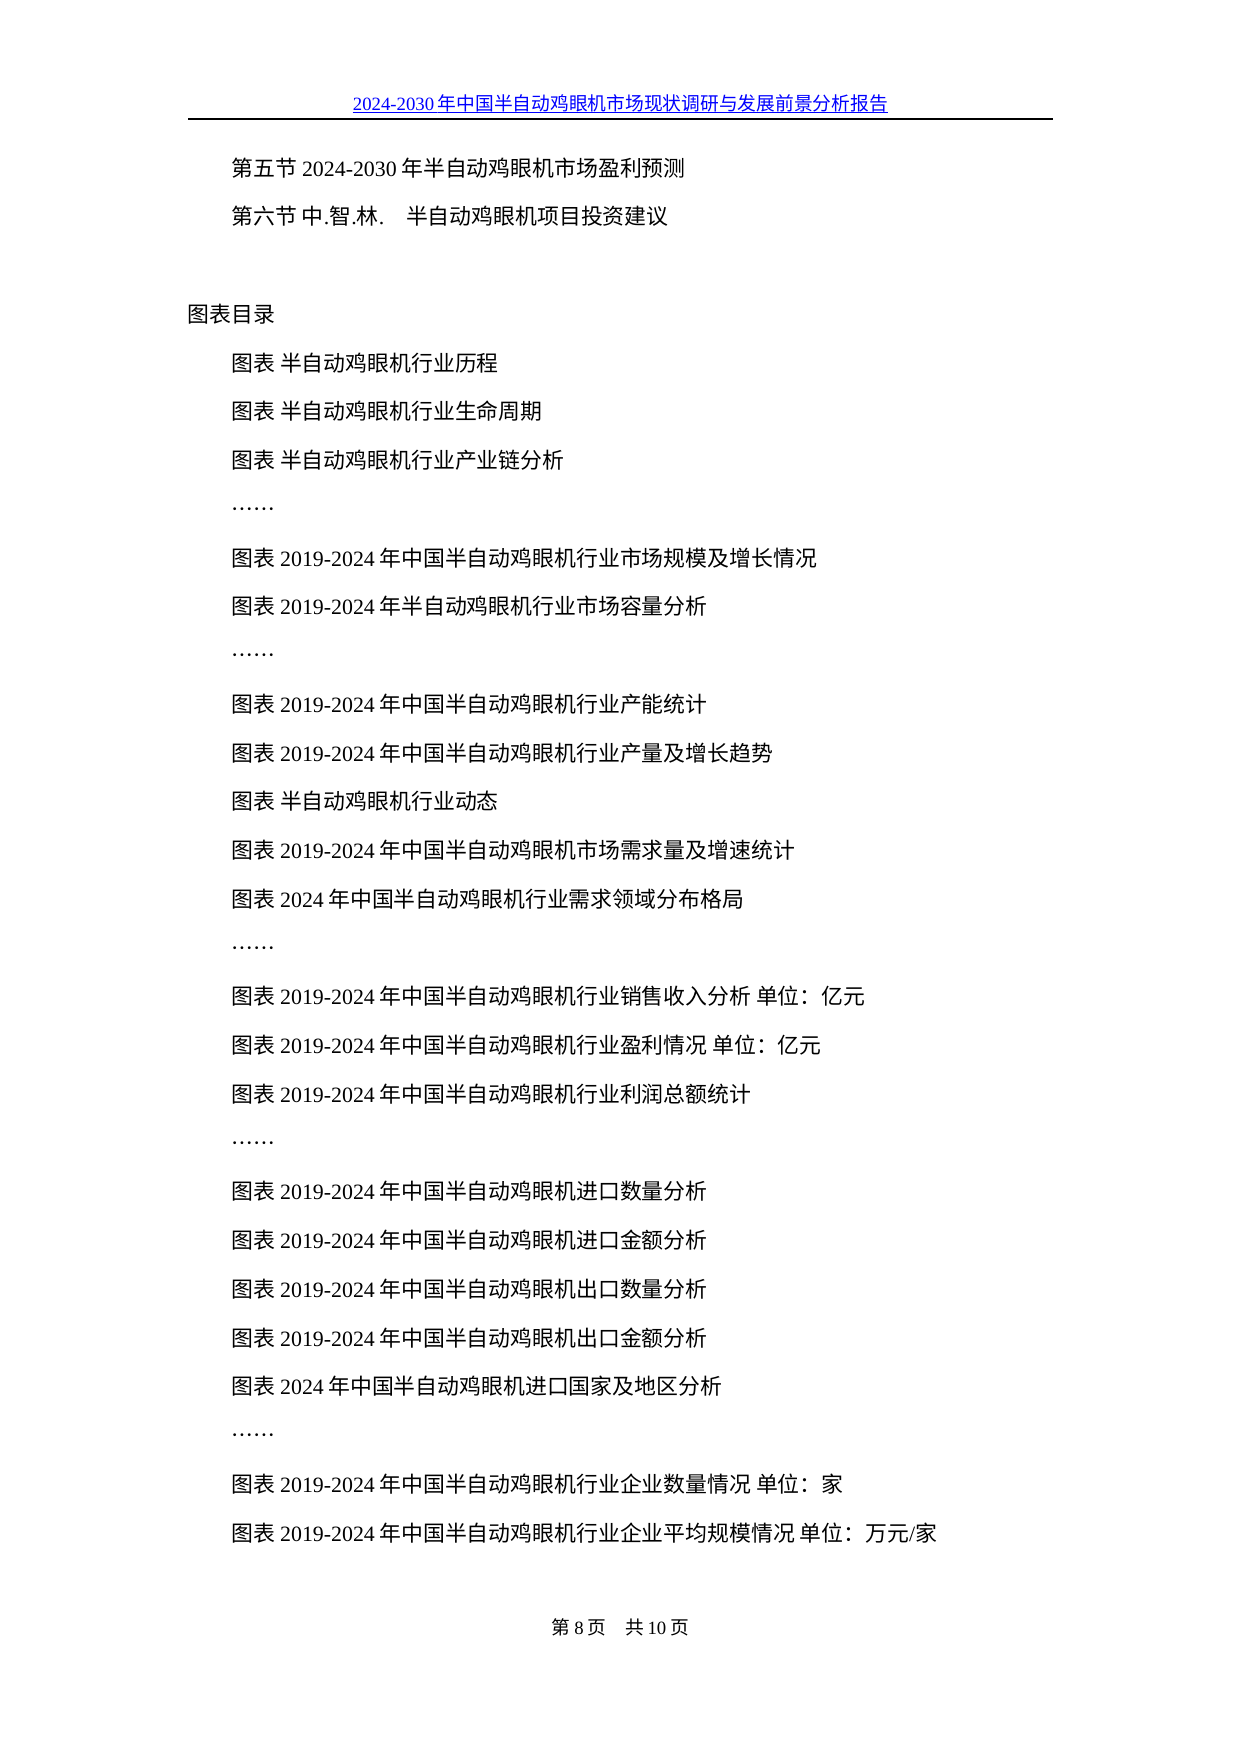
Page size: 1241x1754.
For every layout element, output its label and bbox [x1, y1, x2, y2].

text [187, 150, 1053, 1548]
